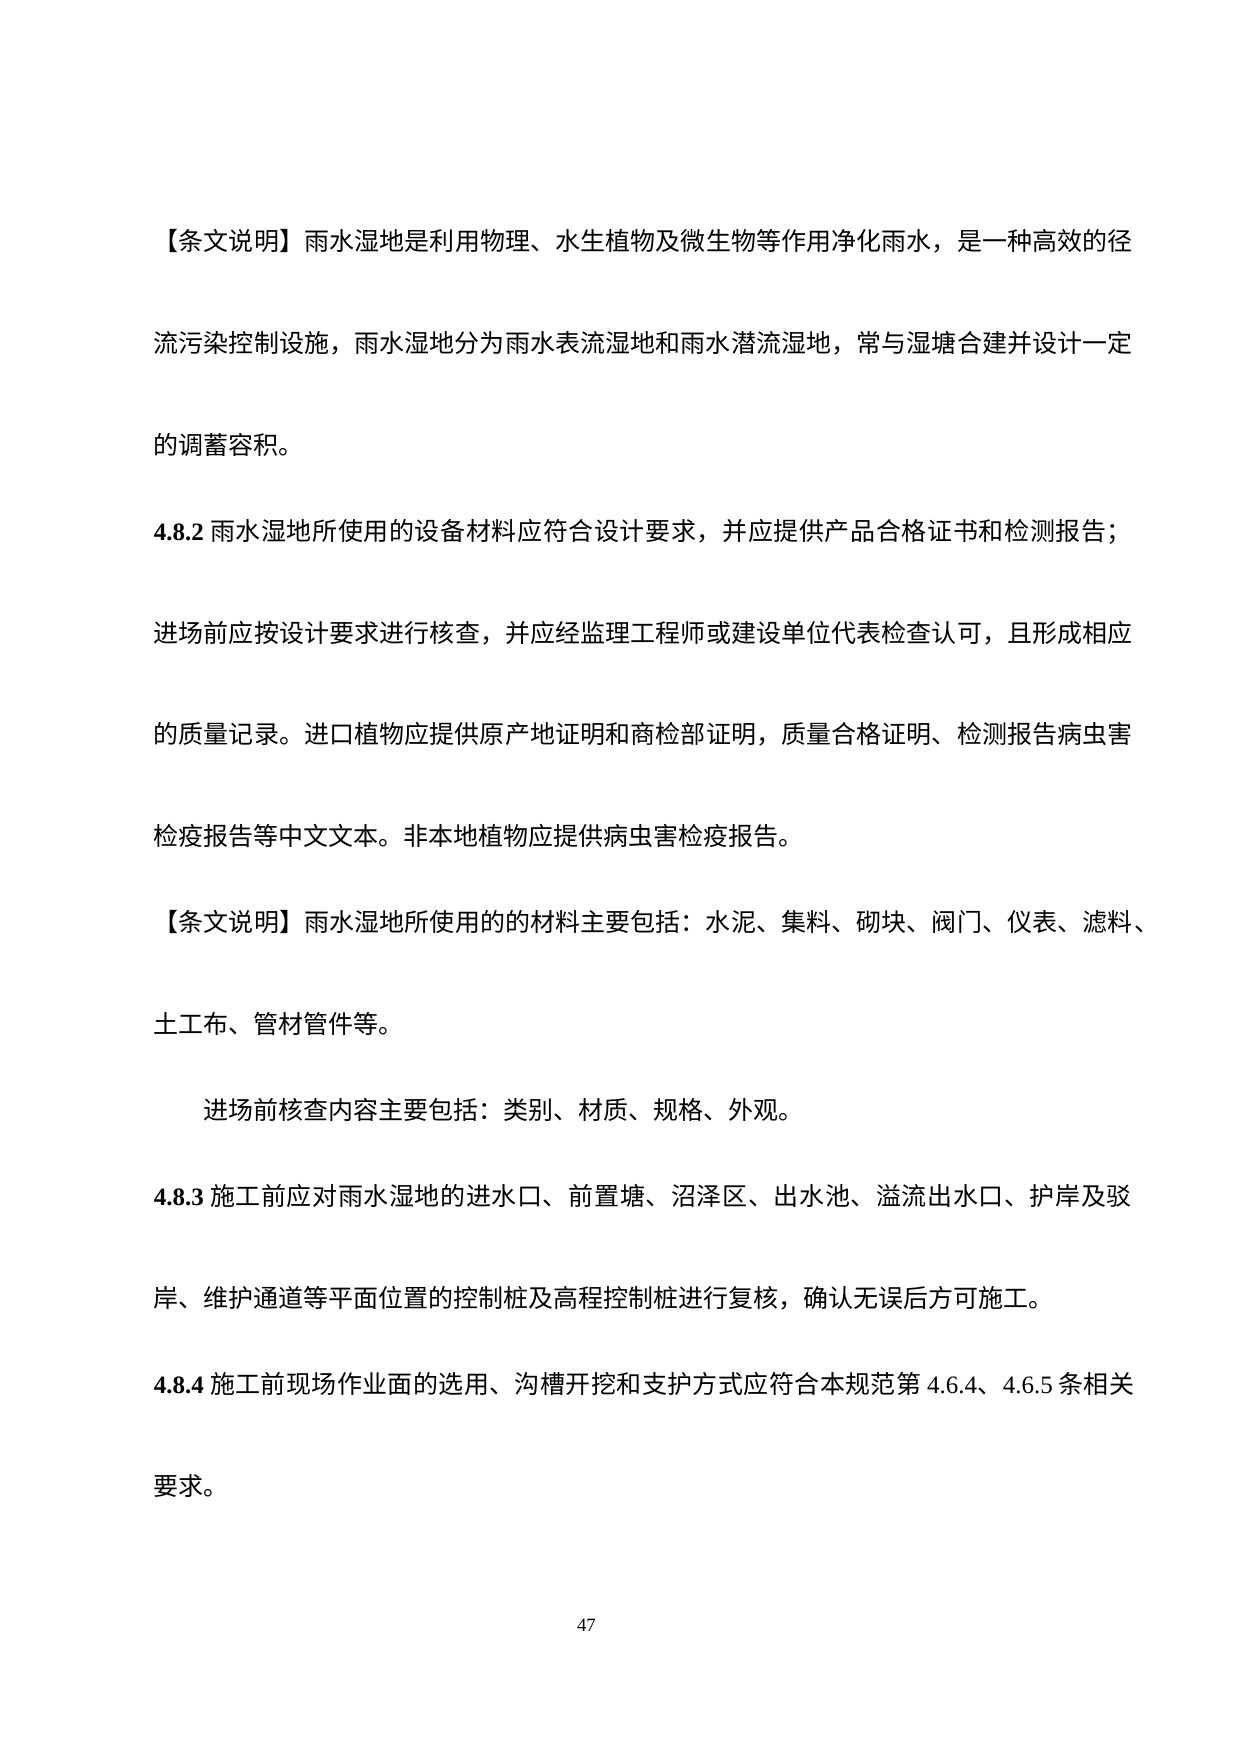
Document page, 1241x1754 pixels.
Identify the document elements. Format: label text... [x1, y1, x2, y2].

text 【条文说明】雨水湿地是利用物理、水生植物及微生物等作用净化雨水，是一种高效的径流污染控制设施，雨水湿地分为雨水表流湿地和雨水潜流湿地，常与湿塘合建并设计一定的调蓄容积。 [153, 206, 1134, 477]
text 【条文说明】雨水湿地所使用的的材料主要包括：水泥、集料、砌块、阀门、仪表、滤料、土工布、管材管件等。 [153, 887, 1134, 1057]
list 施工前应对雨水湿地的进水口、前置塘、沼泽区、出水池、溢流出水口、护岸及驳岸、维护通道等平面位置的控制桩及高程控制桩进行复核，确认无误后方可施工。 [153, 1161, 1134, 1331]
list 施工前现场作业面的选用、沟槽开挖和支护方式应符合本规范第4.6.4、4.6.5条相关要求。 [153, 1349, 1134, 1519]
list 雨水湿地所使用的设备材料应符合设计要求，并应提供产品合格证书和检测报告；进场前应按设计要求进行核查，并应经监理工程师或建设单位代表检查认可，且形成相应的质量记录。进口植物应提供原产地证明和商检部证明，质量合格证明、检测报告病虫害检疫报告等中文文本。非本地植物应提供病虫害检疫报告。 [153, 495, 1134, 869]
text 进场前核查内容主要包括：类别、材质、规格、外观。 [153, 1075, 1134, 1143]
